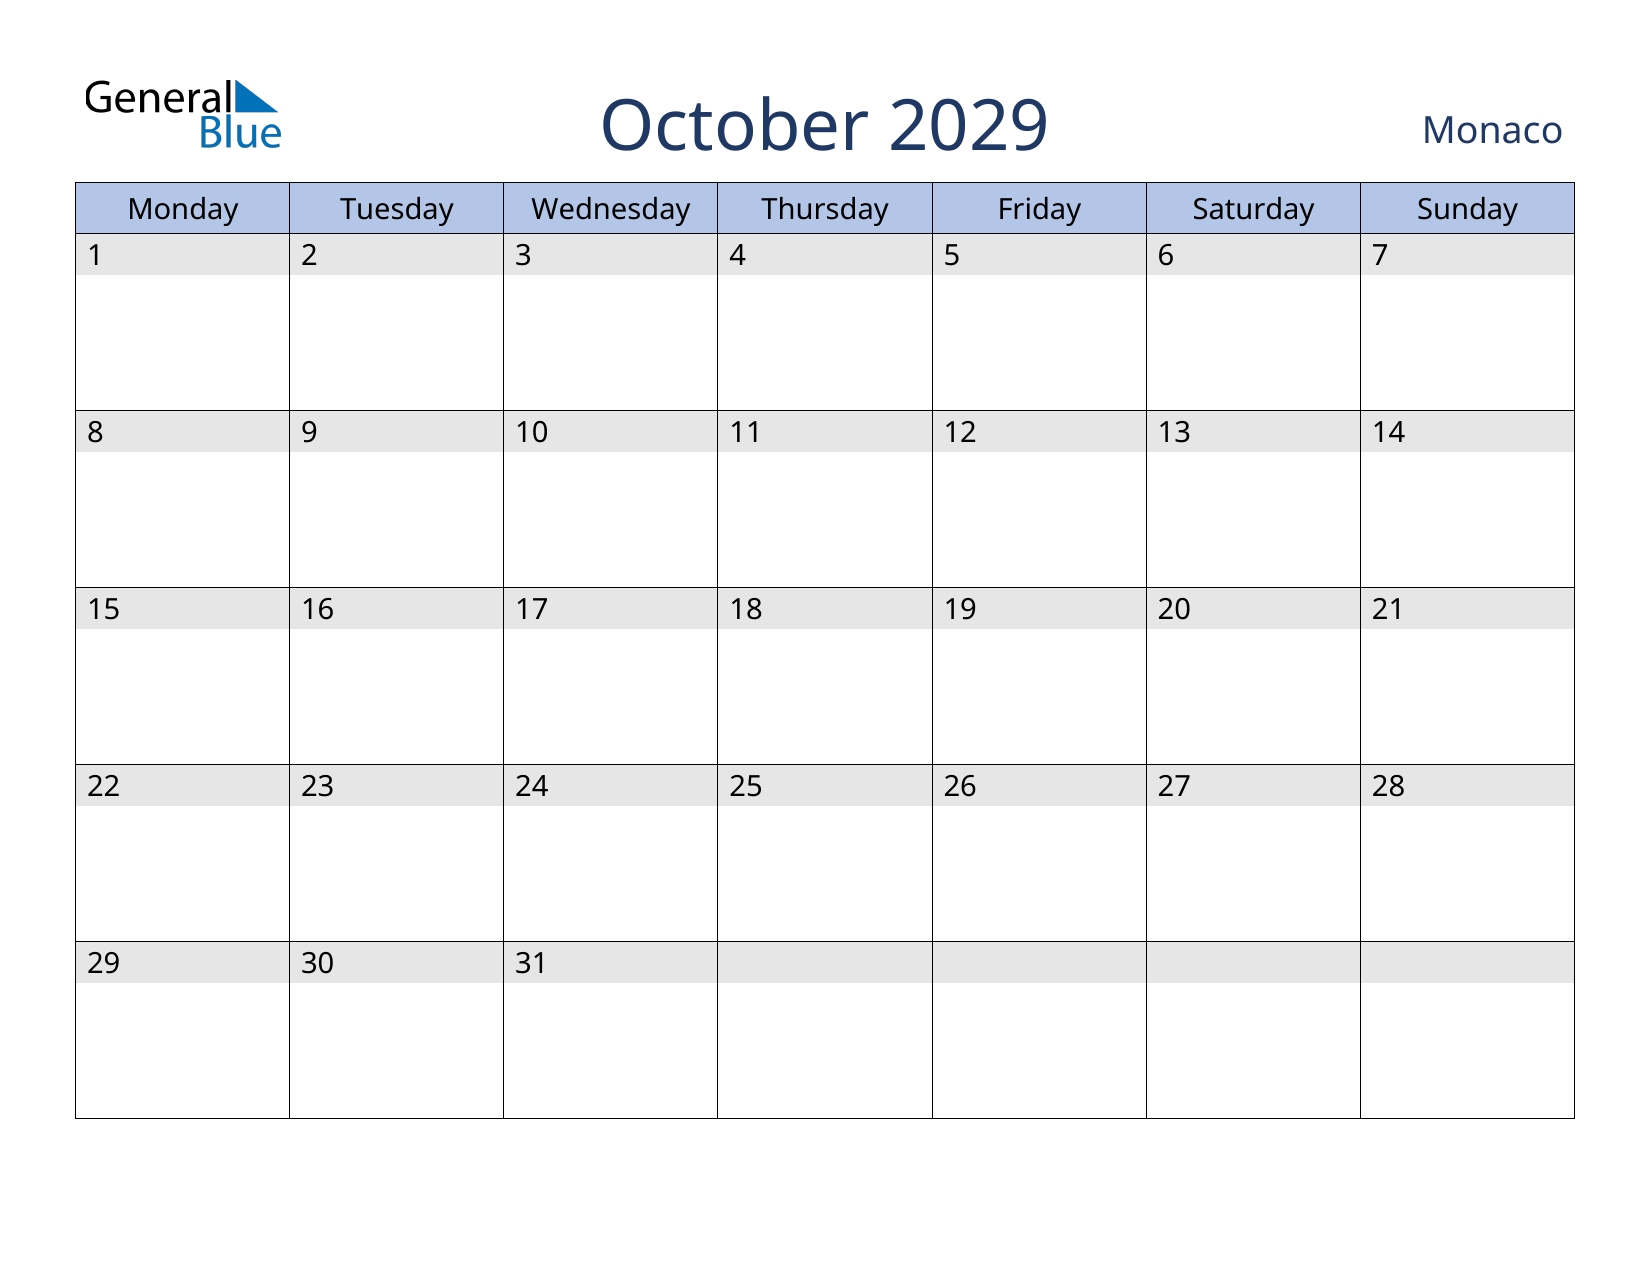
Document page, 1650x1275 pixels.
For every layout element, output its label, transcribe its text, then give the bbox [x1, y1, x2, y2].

table_cell [76, 983, 289, 1118]
table_cell [1147, 452, 1360, 587]
table_cell 19 [933, 588, 1146, 629]
table_cell [1361, 452, 1574, 587]
table_cell 24 [504, 765, 717, 806]
table_cell [290, 629, 503, 764]
table_cell Monday [76, 183, 289, 233]
table_cell [1361, 275, 1574, 410]
table_cell 22 [76, 765, 289, 806]
table_cell [1361, 942, 1574, 983]
table_cell 20 [1147, 588, 1360, 629]
table_cell 3 [504, 234, 717, 275]
table_cell [290, 806, 503, 941]
table_cell [718, 275, 932, 410]
table_header [76, 75, 503, 182]
table_cell [933, 629, 1146, 764]
table_cell [718, 942, 932, 983]
table_cell [933, 983, 1146, 1118]
table_cell [290, 983, 503, 1118]
table_cell 13 [1147, 411, 1360, 452]
table_cell [718, 983, 932, 1118]
table_cell Friday [933, 183, 1146, 233]
table_cell [504, 275, 717, 410]
table_cell Saturday [1147, 183, 1360, 233]
table_cell 1 [76, 234, 289, 275]
table_cell [718, 452, 932, 587]
table_cell 29 [76, 942, 289, 983]
table_cell 16 [290, 588, 503, 629]
table_cell [1147, 275, 1360, 410]
table_cell 7 [1361, 234, 1574, 275]
table_cell [290, 275, 503, 410]
table_header October 2029 [504, 75, 1146, 182]
table_cell Wednesday [504, 183, 717, 233]
table_cell [1147, 806, 1360, 941]
table_cell [933, 942, 1146, 983]
table_cell [76, 806, 289, 941]
table_cell [718, 629, 932, 764]
table_cell Thursday [718, 183, 932, 233]
table_cell 5 [933, 234, 1146, 275]
table_cell [1361, 806, 1574, 941]
table_cell 21 [1361, 588, 1574, 629]
table_cell 2 [290, 234, 503, 275]
table_cell 23 [290, 765, 503, 806]
table_cell [76, 452, 289, 587]
table_cell Sunday [1361, 183, 1574, 233]
table_cell [76, 629, 289, 764]
table_cell [933, 806, 1146, 941]
table_cell 26 [933, 765, 1146, 806]
table_cell 11 [718, 411, 932, 452]
table_cell 9 [290, 411, 503, 452]
table_cell 30 [290, 942, 503, 983]
table_cell [290, 452, 503, 587]
table_cell 14 [1361, 411, 1574, 452]
table_cell 28 [1361, 765, 1574, 806]
table_cell [1361, 983, 1574, 1118]
table_cell 18 [718, 588, 932, 629]
table_cell [504, 452, 717, 587]
table_cell 6 [1147, 234, 1360, 275]
table_cell [76, 275, 289, 410]
table_cell 4 [718, 234, 932, 275]
table_cell [504, 806, 717, 941]
table_cell 17 [504, 588, 717, 629]
table_cell [933, 275, 1146, 410]
table_cell 31 [504, 942, 717, 983]
table_cell Tuesday [290, 183, 503, 233]
table_cell 15 [76, 588, 289, 629]
table_cell 8 [76, 411, 289, 452]
table_cell [1147, 983, 1360, 1118]
table_cell [718, 806, 932, 941]
table_cell [1361, 629, 1574, 764]
table_cell 27 [1147, 765, 1360, 806]
picture [86, 80, 281, 148]
table_cell 12 [933, 411, 1146, 452]
table_cell [933, 452, 1146, 587]
table_cell [1147, 629, 1360, 764]
table_header Monaco [1146, 75, 1574, 182]
table_cell [504, 629, 717, 764]
table_cell [504, 983, 717, 1118]
table_cell [1147, 942, 1360, 983]
table_cell 25 [718, 765, 932, 806]
table_cell 10 [504, 411, 717, 452]
